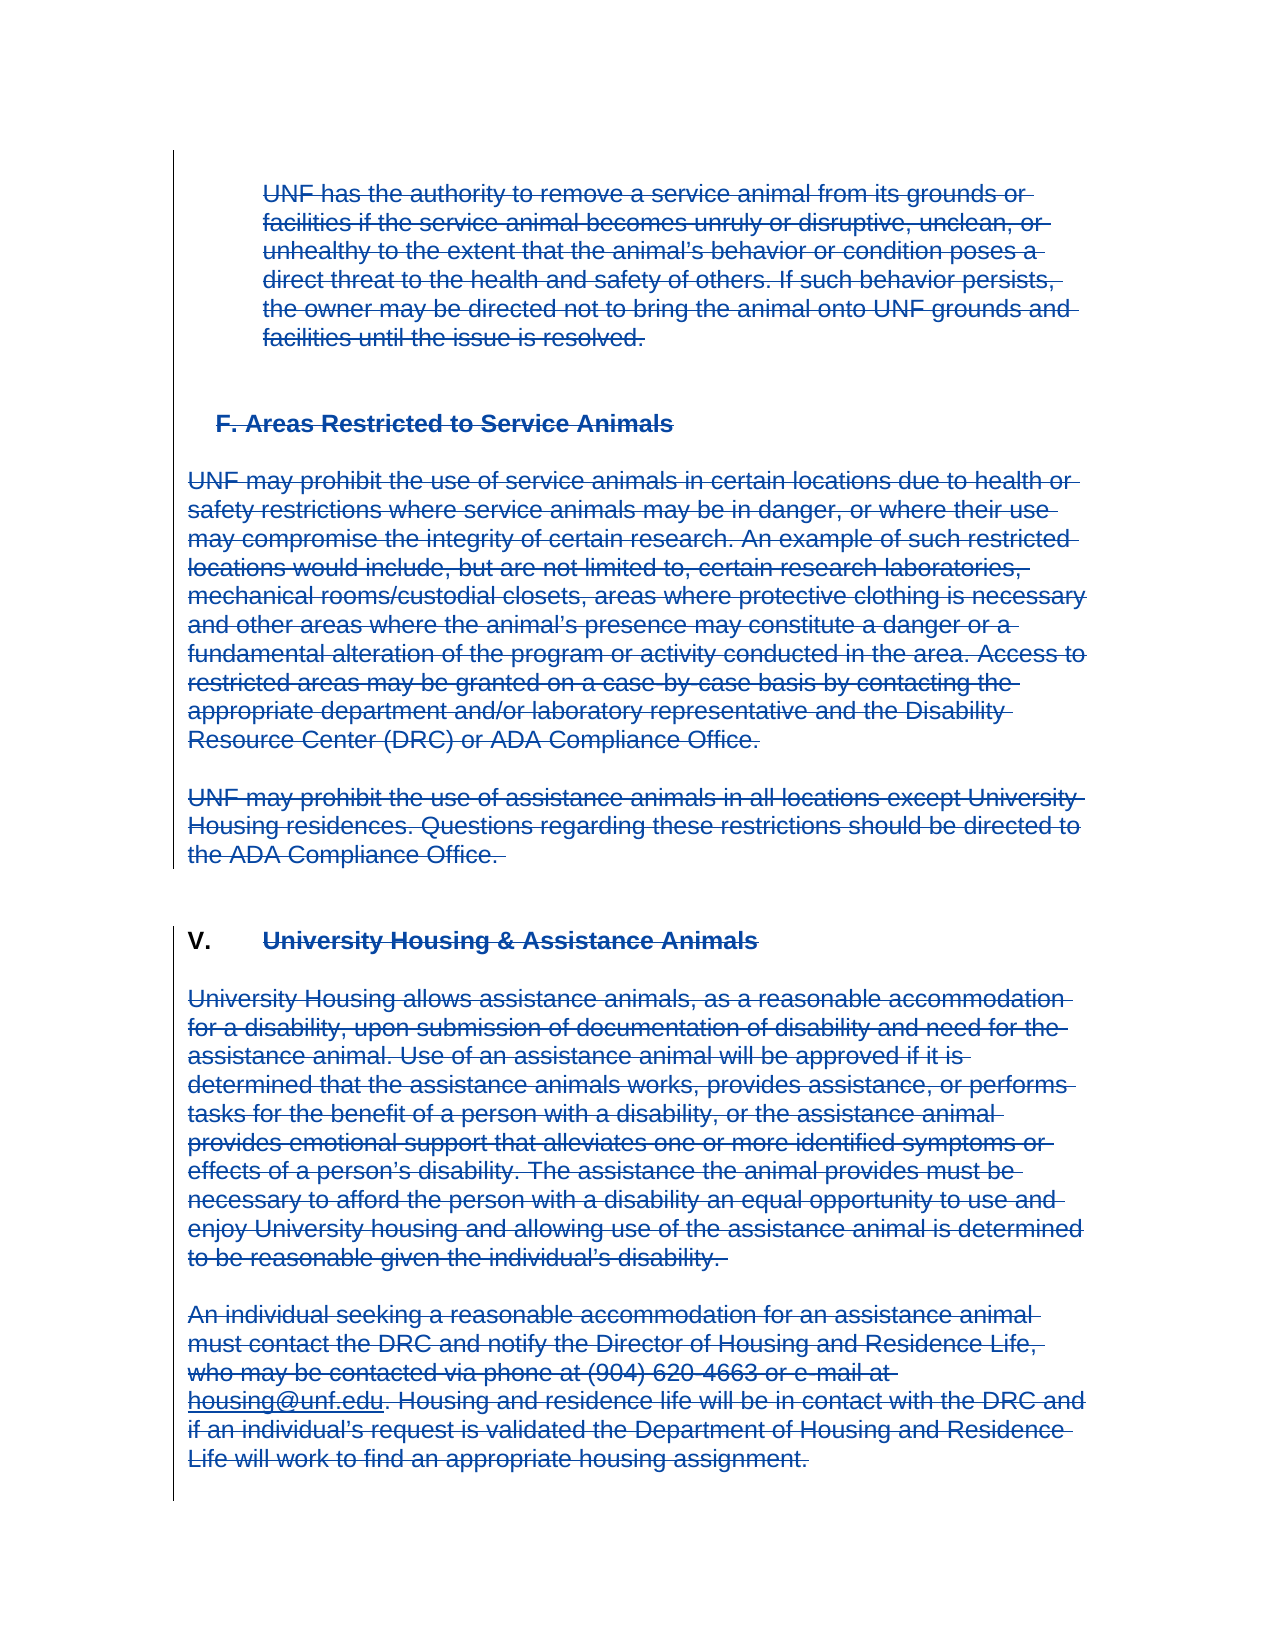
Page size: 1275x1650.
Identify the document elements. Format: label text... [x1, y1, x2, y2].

text V. [187, 926, 1087, 955]
